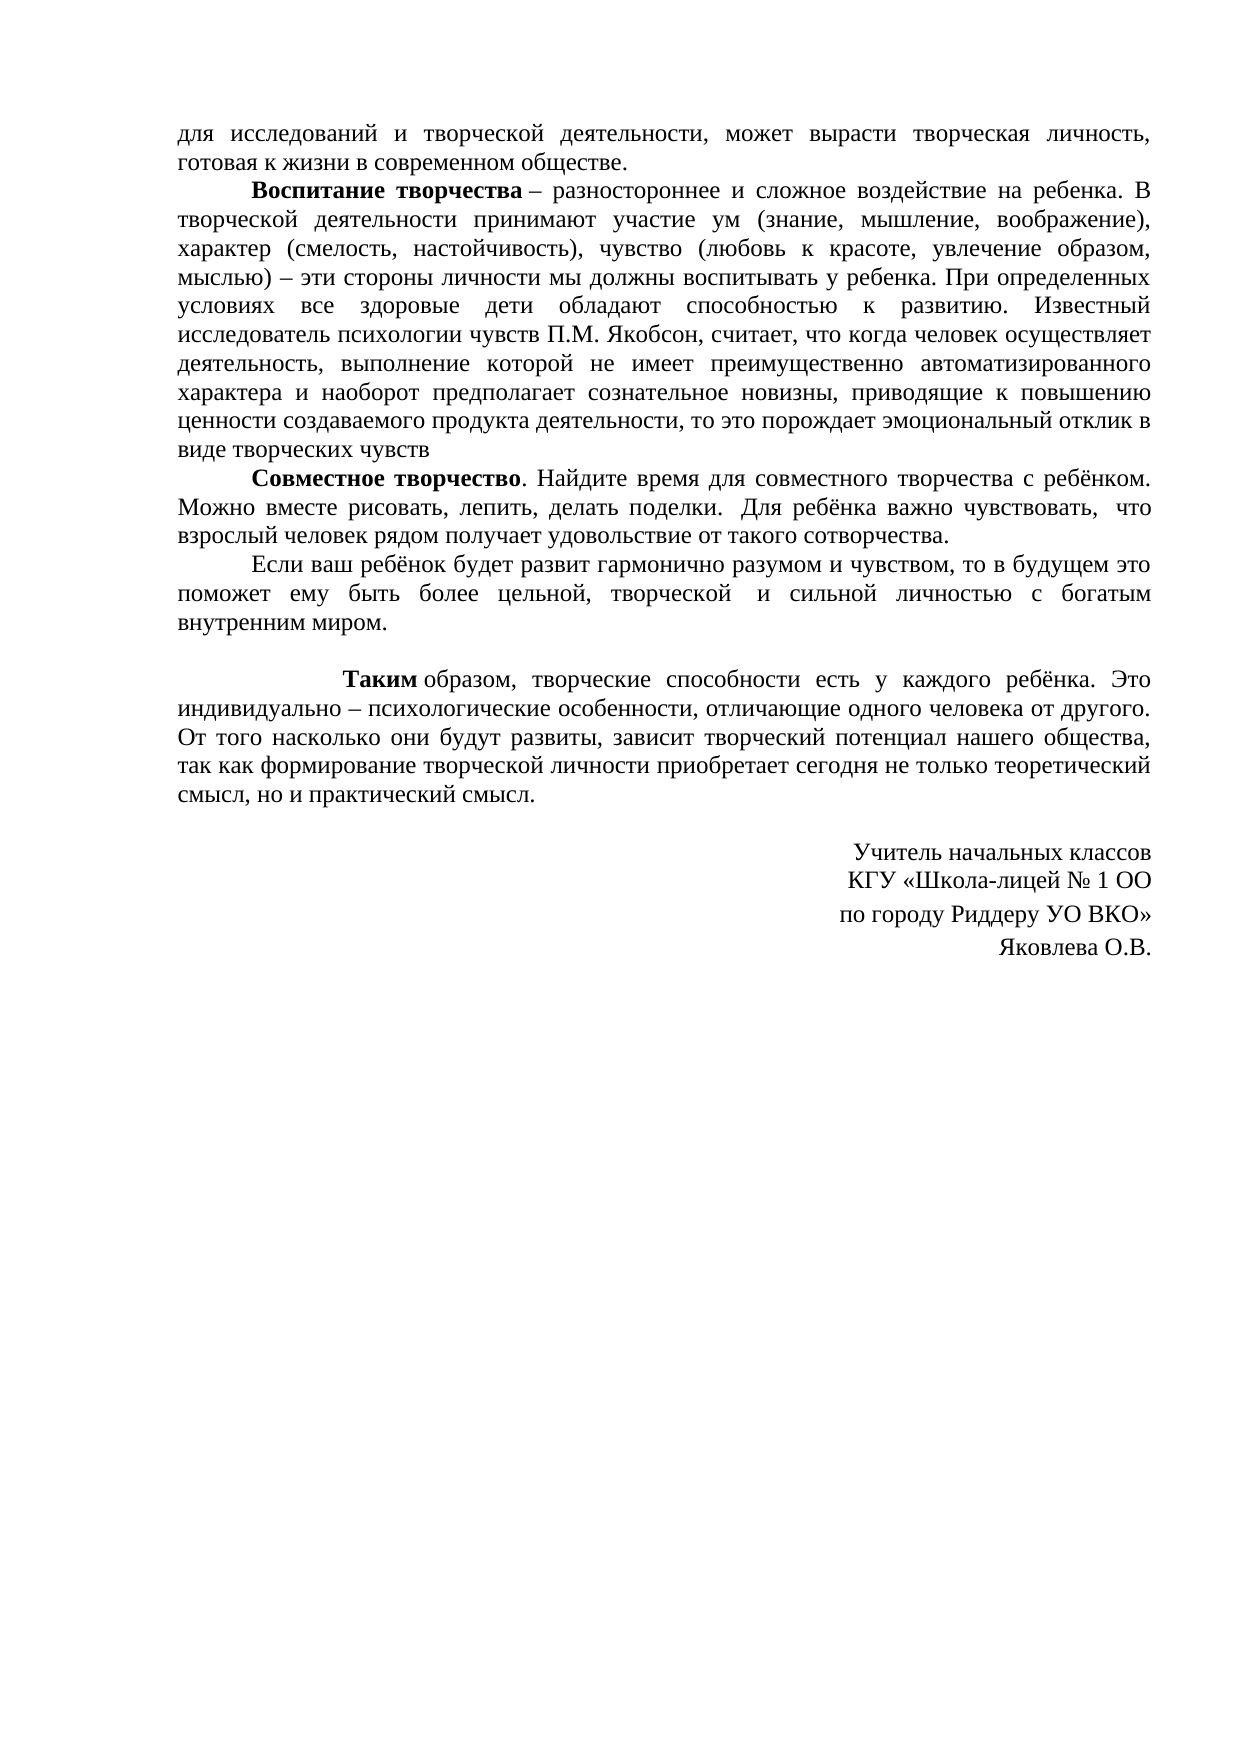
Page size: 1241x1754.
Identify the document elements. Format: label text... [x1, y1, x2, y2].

text Яковлева О.В. [177, 932, 1152, 960]
text Воспитание творчества – разностороннее и сложное воздействие на ребенка. В творческой деятельности принимают участие ум (знание, мышление, воображение), характер (смелость, настойчивость), чувство (любовь к красоте, увлечение образом, мыслью) – эти стороны личности мы должны воспитывать у ребенка. При определенных условиях все здоровые дети обладают способностью к развитию. Известный исследователь психологии чувств П.М. Якобсон, считает, что когда человек осуществляет деятельность, выполнение которой не имеет преимущественно автоматизированного характера и наоборот предполагает сознательное новизны, приводящие к повышению ценности создаваемого продукта деятельности, то это порождает эмоциональный отклик в виде творческих чувств [177, 176, 1152, 463]
text по городу Риддеру УО ВКО» [177, 899, 1152, 927]
text Если ваш ребёнок будет развит гармонично разумом и чувством, то в будущем это поможет ему быть более цельной, творческой и сильной личностью с богатым внутренним миром. [177, 549, 1152, 636]
text Совместное творчество. Найдите время для совместного творчества с ребёнком. Можно вместе рисовать, лепить, делать поделки. Для ребёнка важно чувствовать, что взрослый человек рядом получает удовольствие от такого сотворчества. [177, 463, 1152, 549]
text КГУ «Школа-лицей № 1 ОО [177, 866, 1152, 894]
text Учитель начальных классов [177, 837, 1152, 866]
text Таким образом, творческие способности есть у каждого ребёнка. Это индивидуально – психологические особенности, отличающие одного человека от другого. От того насколько они будут развиты, зависит творческий потенциал нашего общества, так как формирование творческой личности приобретает сегодня не только теоретический смысл, но и практический смысл. [177, 664, 1152, 808]
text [177, 118, 1152, 176]
